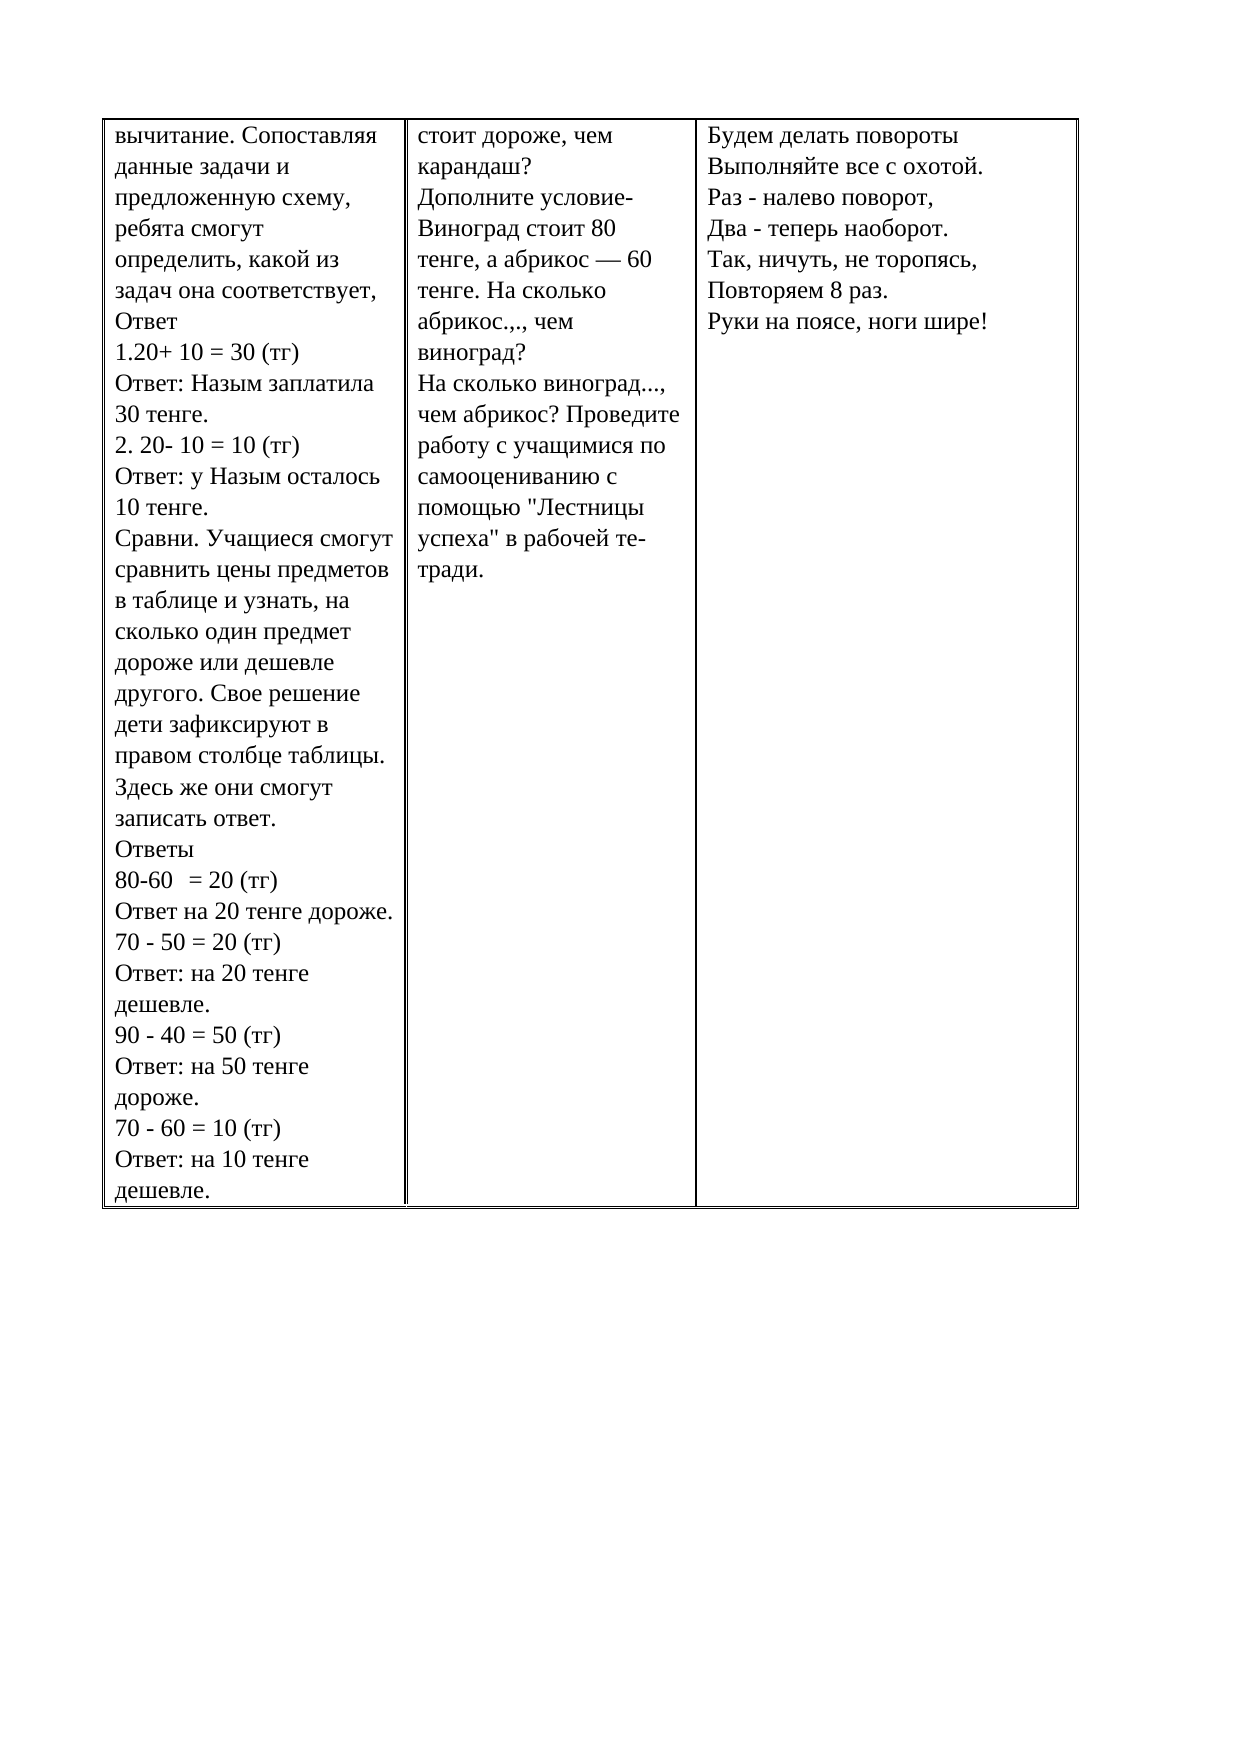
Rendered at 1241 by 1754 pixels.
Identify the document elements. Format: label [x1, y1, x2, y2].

table_cell [697, 120, 1076, 1206]
table_cell [406, 120, 695, 1206]
table_cell [105, 120, 406, 1206]
